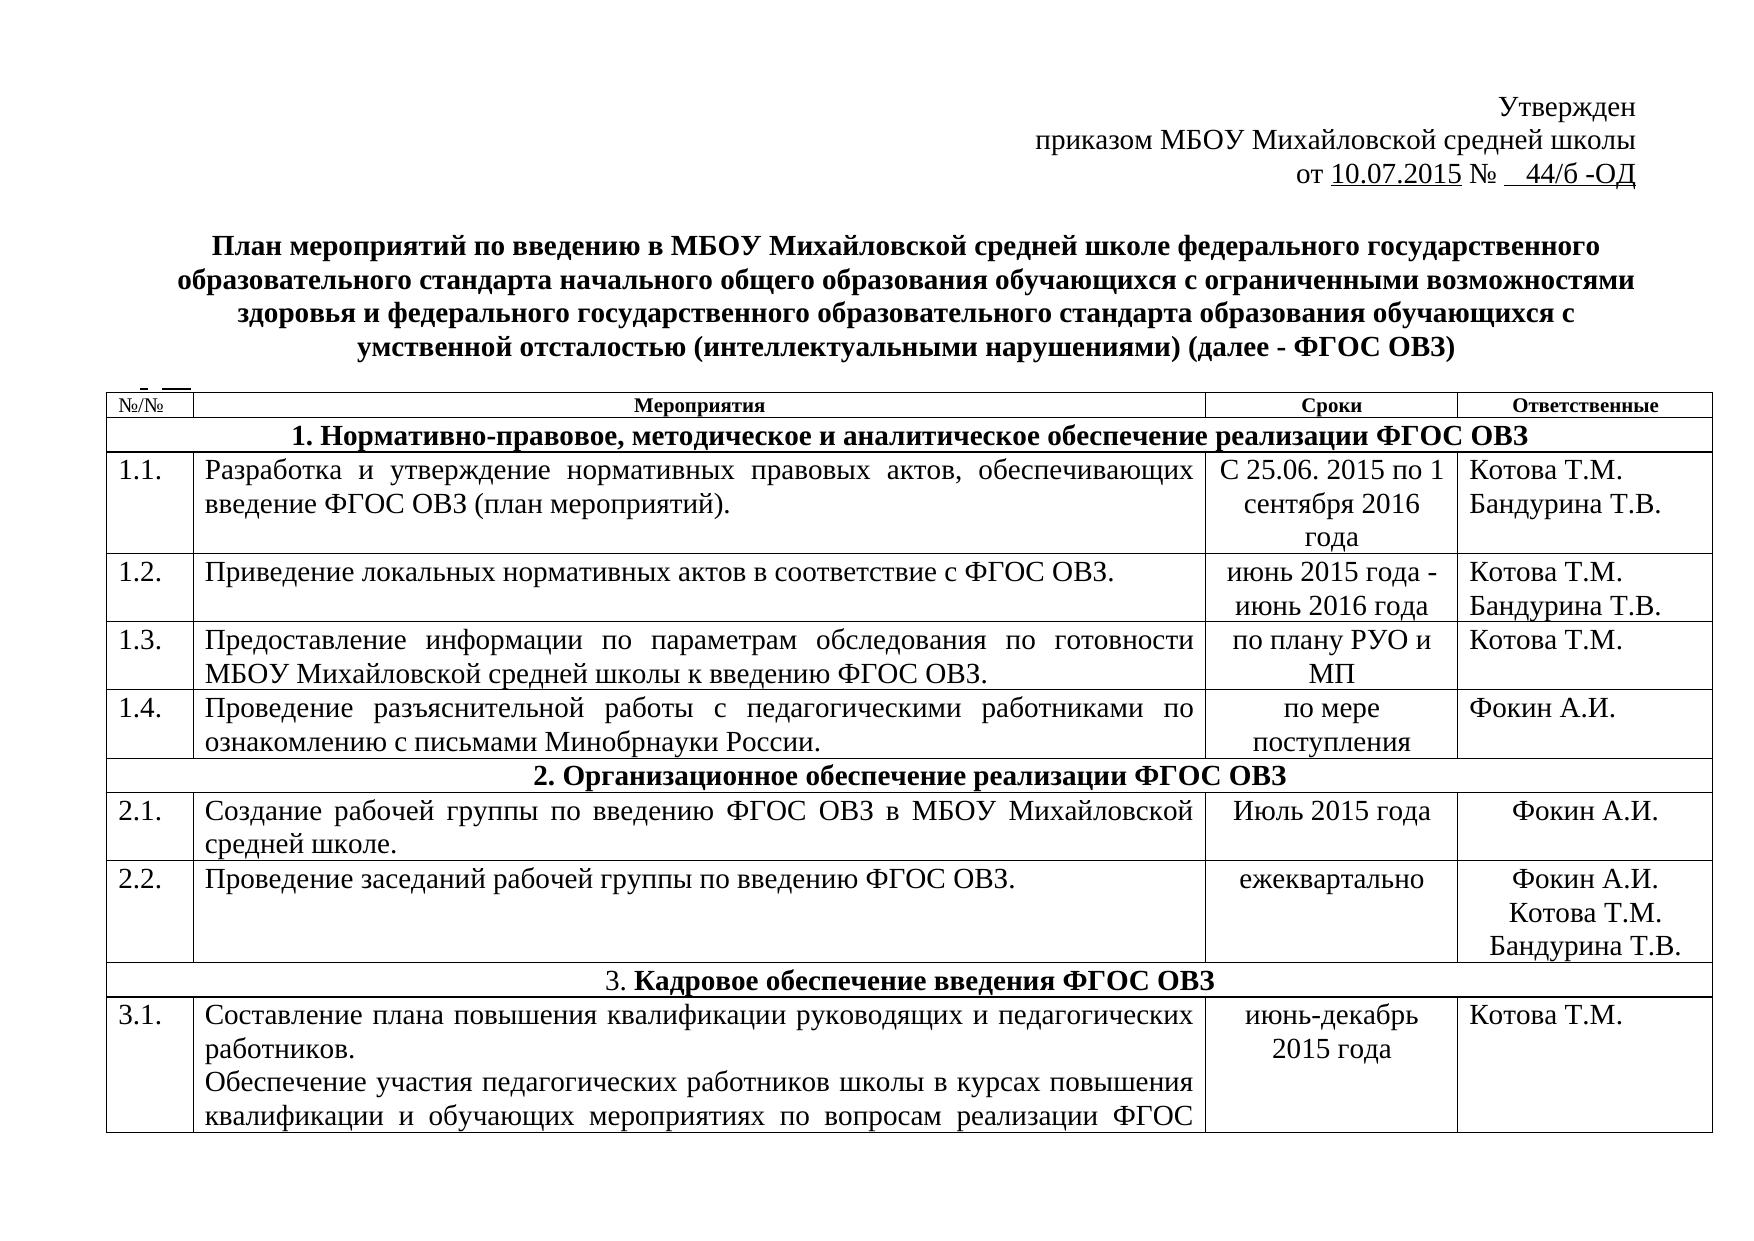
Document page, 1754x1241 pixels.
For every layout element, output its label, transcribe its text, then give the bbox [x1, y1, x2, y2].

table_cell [194, 998, 1205, 1132]
table_cell ежеквартально [1206, 861, 1457, 962]
table_cell 2.1. [107, 793, 193, 860]
table_cell 1.3. [107, 622, 193, 689]
table_cell 1.4. [107, 690, 193, 757]
table_cell Проведение заседаний рабочей группы по введению ФГОС ОВЗ. [194, 861, 1205, 962]
table_cell 2. Организационное обеспечение реализации ФГОС ОВЗ [107, 759, 1712, 792]
table_header Ответственные [1458, 393, 1712, 417]
table_cell 3. Кадровое обеспечение введения ФГОС ОВЗ [107, 963, 1712, 996]
table_cell Создание рабочей группы по введению ФГОС ОВЗ в МБОУ Михайловской средней школе. [194, 793, 1205, 860]
table_cell Июль 2015 года [1206, 793, 1457, 860]
table_cell 3.1. [107, 998, 193, 1132]
text План мероприятий по введению в МБОУ Михайловской средней школе федерального государственного образовательного стандарта начального общего образования обучающихся с ограниченными возможностями здоровья и федерального государственного образовательного стандарта образования обучающихся с умственной отсталостью (интеллектуальными нарушениями) (далее - ФГОС ОВЗ) [177, 229, 1636, 363]
table_header Мероприятия [194, 393, 1205, 417]
table_cell Фокин А.И. [1458, 690, 1712, 757]
table_cell Котова Т.М. Бандурина Т.В. [1458, 453, 1712, 553]
table_cell Проведение разъяснительной работы с педагогическими работниками по ознакомлению с письмами Минобрнауки России. [194, 690, 1205, 757]
text Утвержден [118, 89, 1636, 122]
text от 10.07.2015 № 44/б -ОД [118, 156, 1636, 189]
table_cell Котова Т.М. [1458, 998, 1712, 1132]
table_cell июнь 2015 года - июнь 2016 года [1206, 554, 1457, 621]
table_cell Фокин А.И. [1458, 793, 1712, 860]
table_cell 2.2. [107, 861, 193, 962]
table_header Сроки [1206, 393, 1457, 417]
table_cell Котова Т.М. Бандурина Т.В. [1458, 554, 1712, 621]
table_cell Приведение локальных нормативных актов в соответствие с ФГОС ОВЗ. [194, 554, 1205, 621]
table_cell Предоставление информации по параметрам обследования по готовности МБОУ Михайловской средней школы к введению ФГОС ОВЗ. [194, 622, 1205, 689]
table_cell 1.1. [107, 453, 193, 553]
text приказом МБОУ Михайловской средней школы [118, 122, 1636, 156]
table_cell Котова Т.М. [1458, 622, 1712, 689]
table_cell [1206, 998, 1457, 1132]
table_cell 1. Нормативно-правовое, методическое и аналитическое обеспечение реализации ФГОС ОВЗ [107, 418, 1712, 451]
table_cell по мере поступления [1206, 690, 1457, 757]
table_cell Фокин А.И. Котова Т.М. Бандурина Т.В. [1458, 861, 1712, 962]
table_header №/№ [107, 393, 193, 417]
table_cell С 25.06. 2015 по 1 сентября 2016 года [1206, 453, 1457, 553]
table_cell по плану РУО и МП [1206, 622, 1457, 689]
table_cell 1.2. [107, 554, 193, 621]
table_cell Разработка и утверждение нормативных правовых актов, обеспечивающих введение ФГОС ОВЗ (план мероприятий). [194, 453, 1205, 553]
